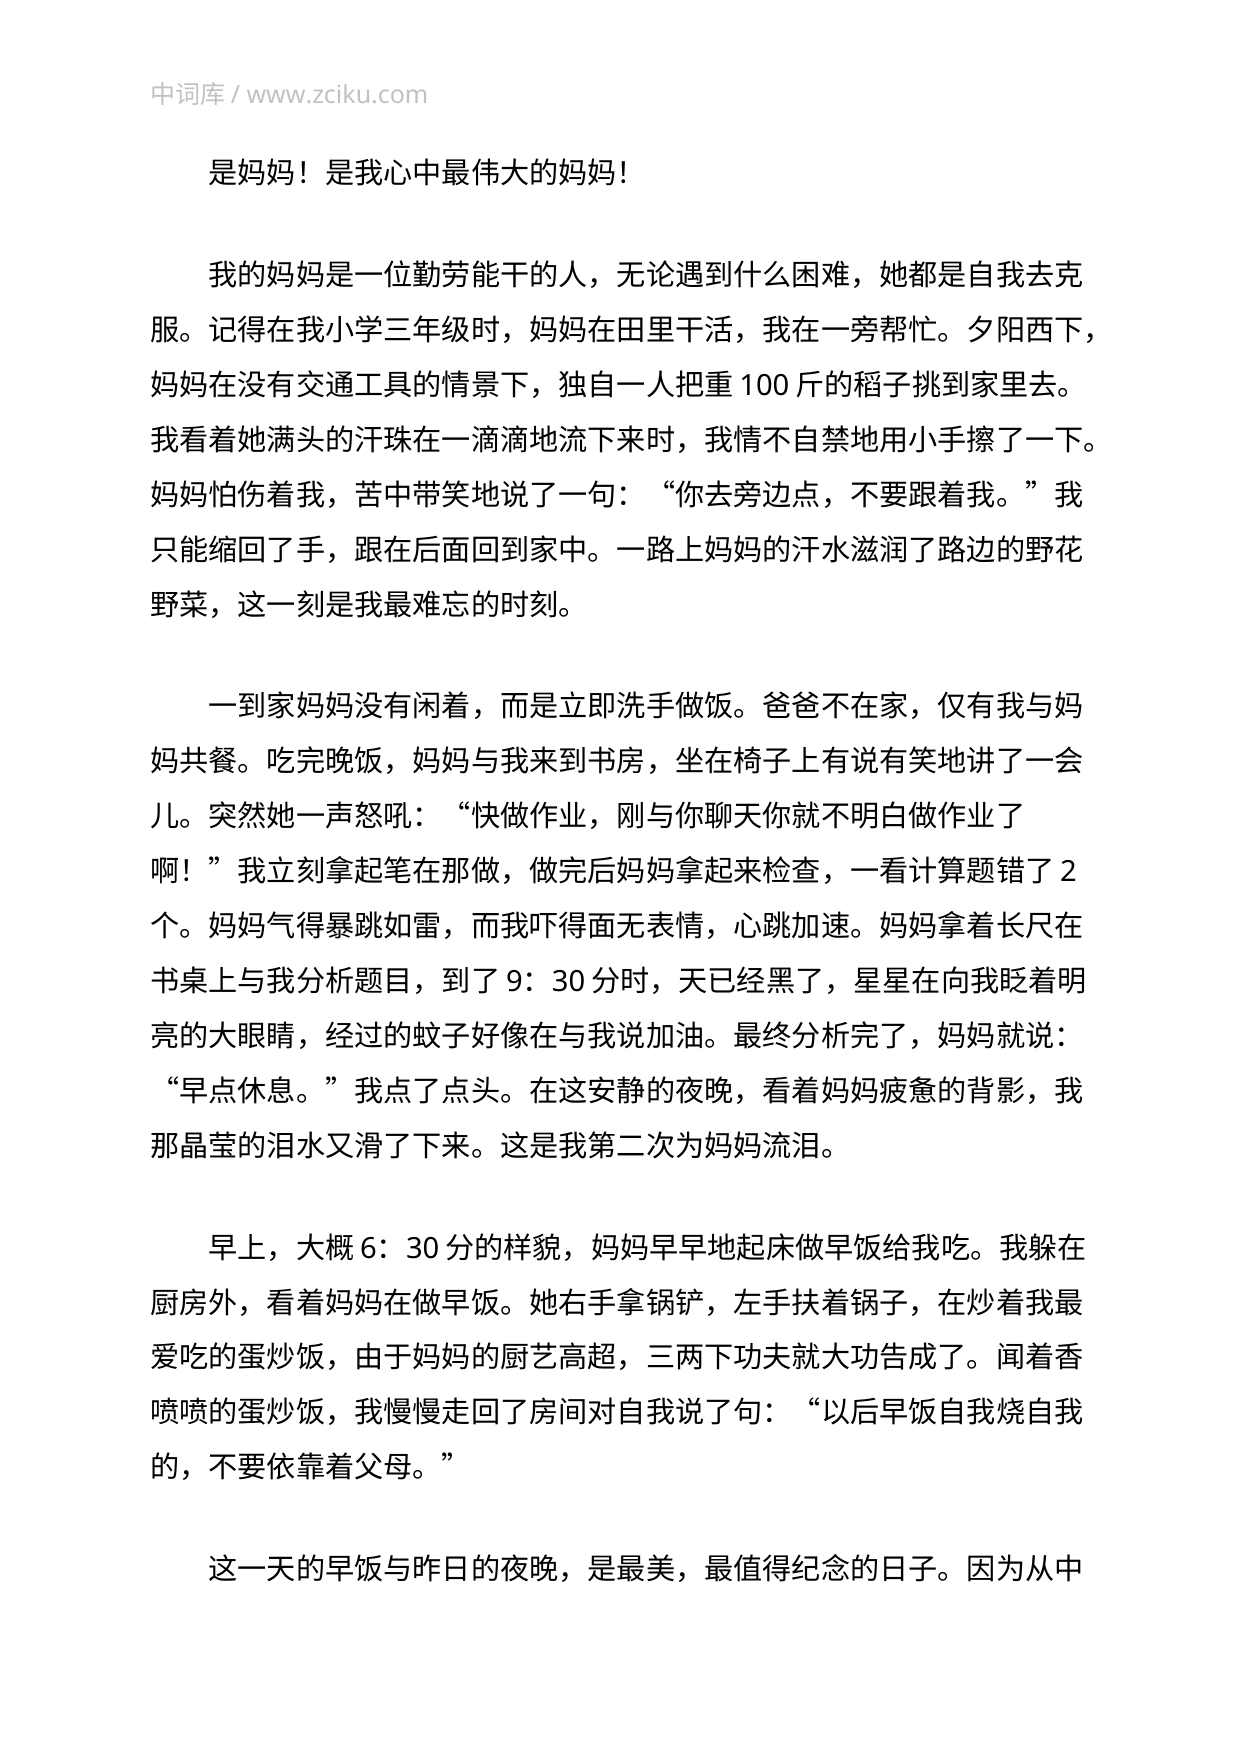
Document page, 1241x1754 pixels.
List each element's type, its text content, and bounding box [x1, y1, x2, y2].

text 一到家妈妈没有闲着，而是立即洗手做饭。爸爸不在家，仅有我与妈妈共餐。吃完晚饭，妈妈与我来到书房，坐在椅子上有说有笑地讲了一会儿。突然她一声怒吼：“快做作业，刚与你聊天你就不明白做作业了啊！”我立刻拿起笔在那做，做完后妈妈拿起来检查，一看计算题错了2个。妈妈气得暴跳如雷，而我吓得面无表情，心跳加速。妈妈拿着长尺在书桌上与我分析题目，到了9：30分时，天已经黑了，星星在向我眨着明亮的大眼睛，经过的蚊子好像在与我说加油。最终分析完了，妈妈就说：“早点休息。”我点了点头。在这安静的夜晚，看着妈妈疲惫的背影，我那晶莹的泪水又滑了下来。这是我第二次为妈妈流泪。 [150, 683, 1090, 1165]
text 我的妈妈是一位勤劳能干的人，无论遇到什么困难，她都是自我去克服。记得在我小学三年级时，妈妈在田里干活，我在一旁帮忙。夕阳西下，妈妈在没有交通工具的情景下，独自一人把重100斤的稻子挑到家里去。我看着她满头的汗珠在一滴滴地流下来时，我情不自禁地用小手擦了一下。妈妈怕伤着我，苦中带笑地说了一句：“你去旁边点，不要跟着我。”我只能缩回了手，跟在后面回到家中。一路上妈妈的汗水滋润了路边的野花野菜，这一刻是我最难忘的时刻。 [150, 252, 1090, 623]
text 是妈妈！是我心中最伟大的妈妈！ [150, 150, 1090, 192]
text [150, 1546, 1090, 1588]
text 早上，大概6：30分的样貌，妈妈早早地起床做早饭给我吃。我躲在厨房外，看着妈妈在做早饭。她右手拿锅铲，左手扶着锅子，在炒着我最爱吃的蛋炒饭，由于妈妈的厨艺高超，三两下功夫就大功告成了。闻着香喷喷的蛋炒饭，我慢慢走回了房间对自我说了句：“以后早饭自我烧自我的，不要依靠着父母。” [150, 1224, 1090, 1486]
